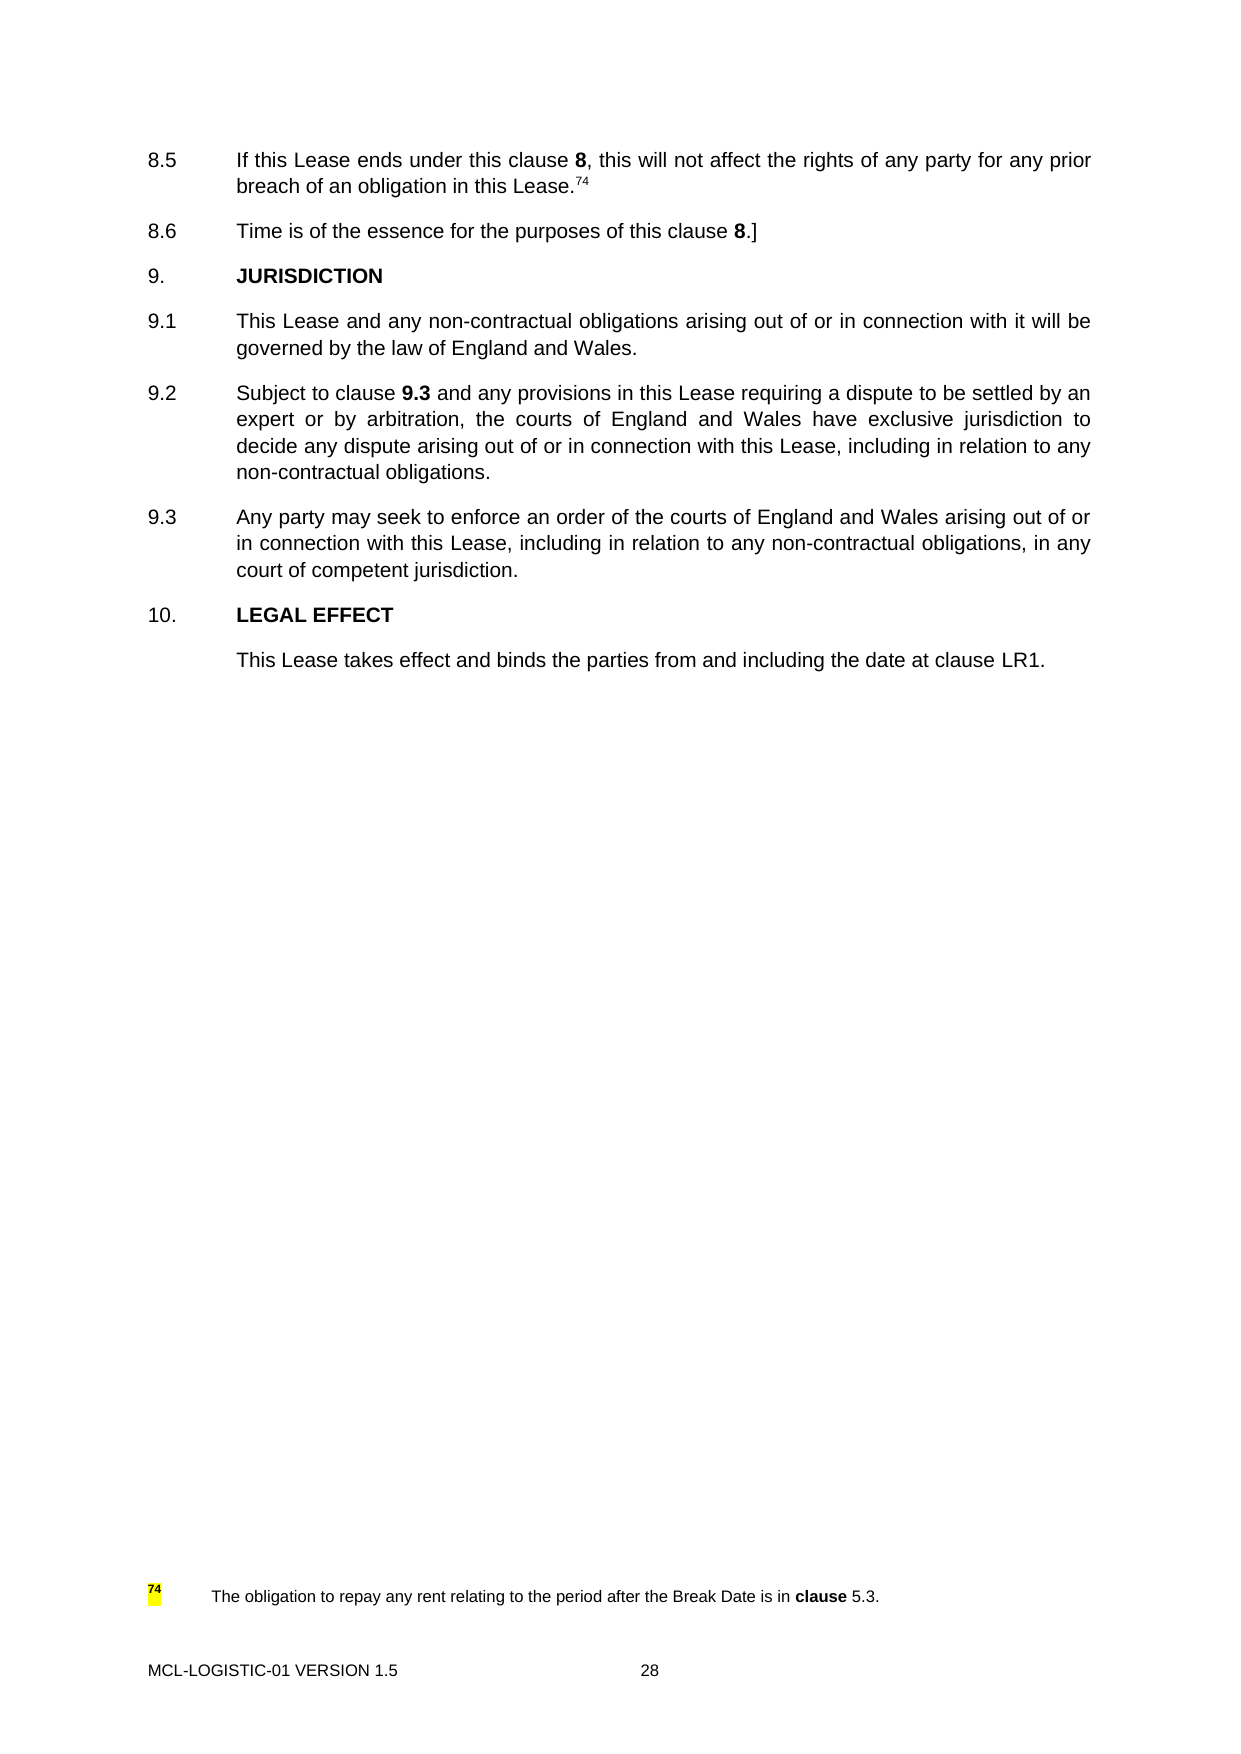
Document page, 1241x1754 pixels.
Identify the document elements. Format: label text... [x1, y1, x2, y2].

subtitle Subject to clause 9.3 and any provisions in this Lease requiring a dispute to be settled by an expert or by arbitration, the courts of England and Wales have exclusive jurisdiction to decide any dispute arising out of or in connection with this Lease, including in relation to any non-contractual obligations. [148, 381, 1093, 484]
subtitle Time is of the essence for the purposes of this clause 8.] [148, 219, 1093, 243]
subtitle JURISDICTION [148, 264, 1093, 288]
text This Lease takes effect and binds the parties from and including the date at clause LR1. [236, 648, 1093, 672]
subtitle Any party may seek to enforce an order of the courts of England and Wales arising out of or in connection with this Lease, including in relation to any non-contractual obligations, in any court of competent jurisdiction. [148, 505, 1093, 582]
subtitle This Lease and any non-contractual obligations arising out of or in connection with it will be governed by the law of England and Wales. [148, 309, 1093, 359]
subtitle LEGAL EFFECT [148, 603, 1093, 627]
subtitle If this Lease ends under this clause 8, this will not affect the rights of any party for any prior breach of an obligation in this Lease. [148, 148, 1093, 198]
